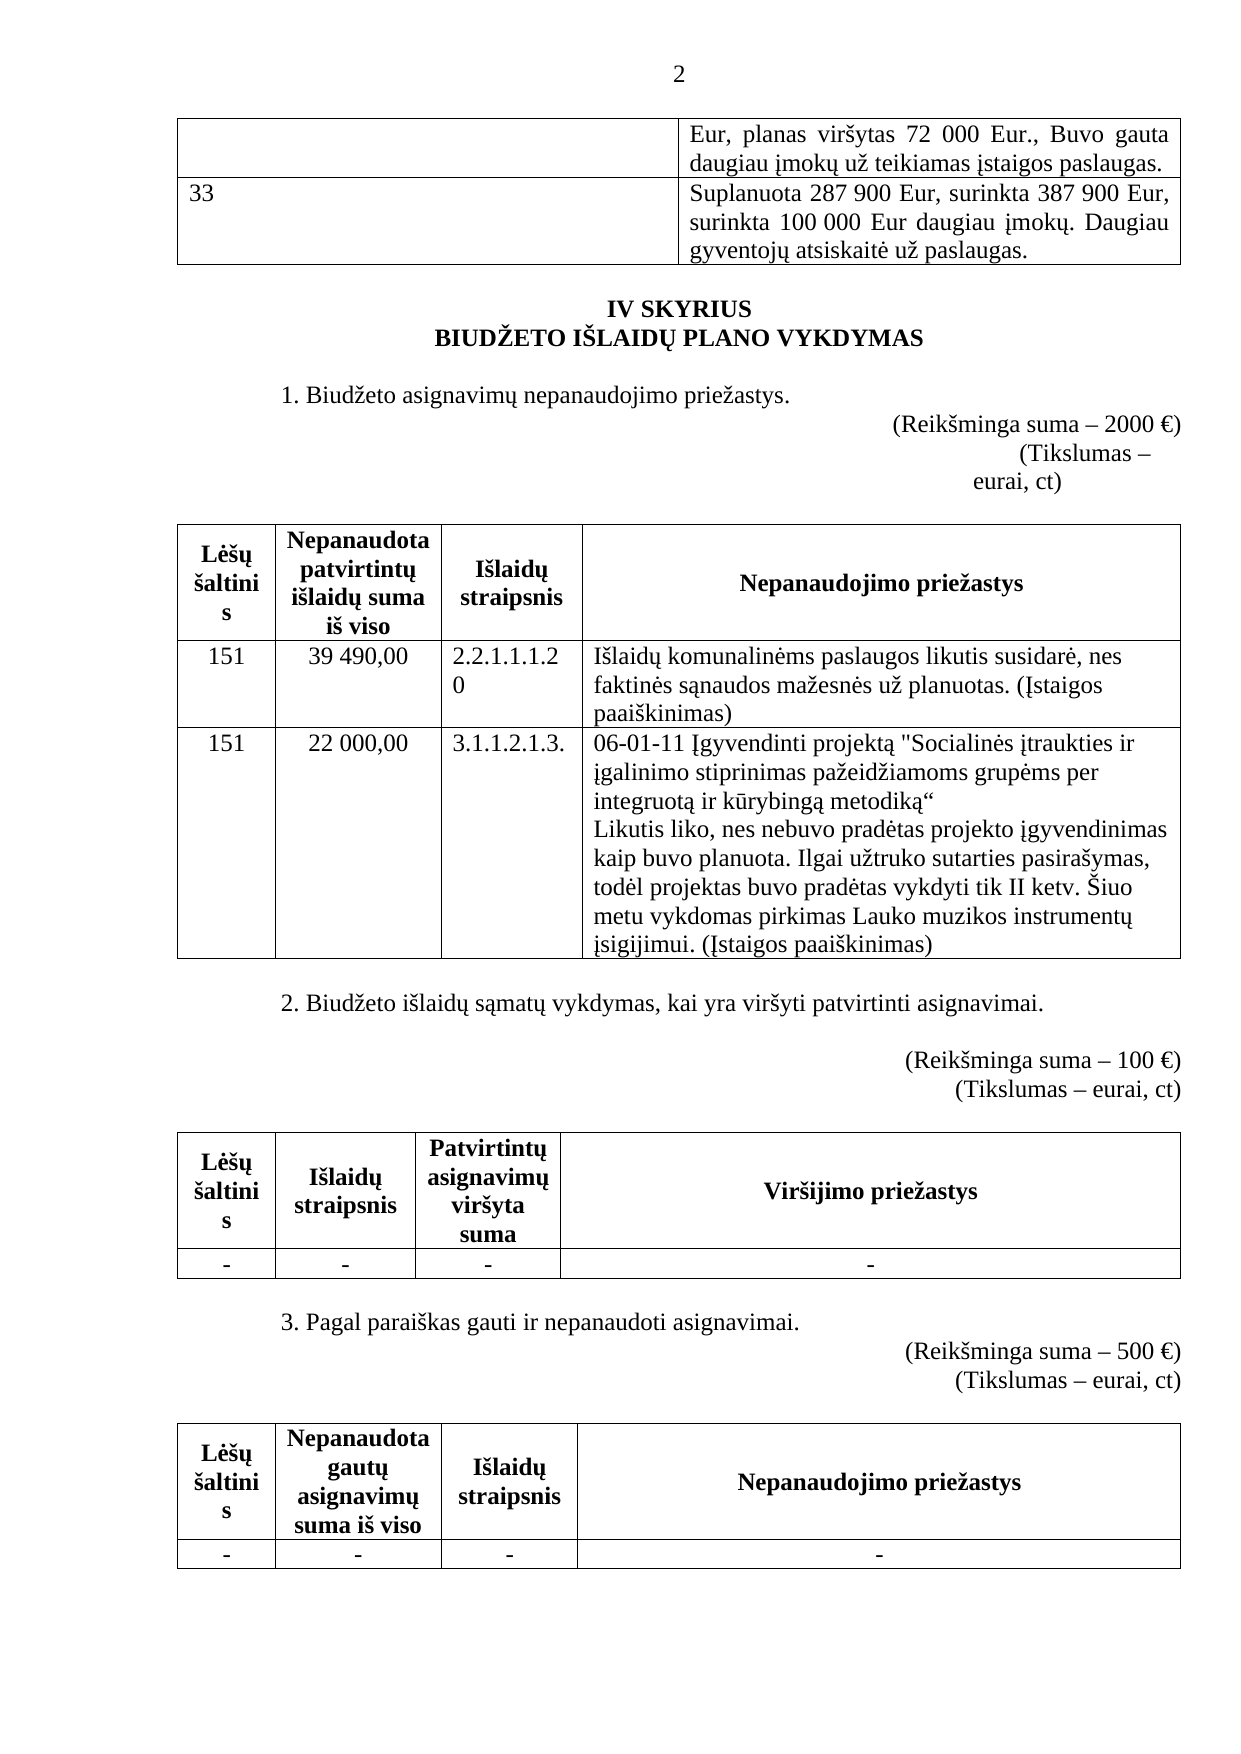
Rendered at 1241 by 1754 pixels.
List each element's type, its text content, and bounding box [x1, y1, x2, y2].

table_cell 06-01-11 Įgyvendinti projektą "Socialinės įtraukties ir įgalinimo stiprinimas pažeidžiamoms grupėms per integruotą ir kūrybingą metodiką“ Likutis liko, nes nebuvo pradėtas projekto įgyvendinimas kaip buvo planuota. Ilgai užtruko sutarties pasirašymas, todėl projektas buvo pradėtas vykdyti tik II ketv. Šiuo metu vykdomas pirkimas Lauko muzikos instrumentų įsigijimui. (Įstaigos paaiškinimas) [583, 728, 1180, 958]
text (Reikšminga suma – 100 €) [177, 1046, 1181, 1074]
table_header Nepanaudota patvirtintų išlaidų suma iš viso [276, 525, 441, 640]
table_cell 2.2.1.1.1.20 [442, 641, 582, 727]
table_cell Suplanuota 287 900 Eur, surinkta 387 900 Eur, surinkta 100 000 Eur daugiau įmokų. Daugiau gyventojų atsiskaitė už paslaugas. [679, 178, 1180, 264]
table_cell 33 [178, 178, 678, 264]
table_header Viršijimo priežastys [561, 1133, 1180, 1248]
table_cell 3.1.1.2.1.3. [442, 728, 582, 958]
table_cell 39 490,00 [276, 641, 441, 727]
table_cell 32 [178, 119, 678, 177]
table_cell - [442, 1540, 577, 1568]
table_cell Išlaidų komunalinėms paslaugos likutis susidarė, nes faktinės sąnaudos mažesnės už planuotas. (Įstaigos paaiškinimas) [583, 641, 1180, 727]
table_header Nepanaudota gautų asignavimų suma iš viso [276, 1424, 441, 1538]
table_header Išlaidų straipsnis [442, 1424, 577, 1538]
text (Reikšminga suma – 2000 €) [718, 409, 1181, 438]
table_cell 22 000,00 [276, 728, 441, 958]
table_header Lėšų šaltinis [178, 1133, 275, 1248]
table_header Nepanaudojimo priežastys [578, 1424, 1180, 1538]
table_header Išlaidų straipsnis [276, 1133, 415, 1248]
table_header Išlaidų straipsnis [442, 525, 582, 640]
table_cell - [578, 1540, 1180, 1568]
table_cell - [178, 1540, 275, 1568]
text (Tikslumas – eurai, ct) [177, 1074, 1181, 1103]
text BIUDŽETO IŠLAIDŲ PLANO VYKDYMAS [177, 323, 1181, 351]
table_cell - [561, 1249, 1180, 1278]
text 3. Pagal paraiškas gauti ir nepanaudoti asignavimai. [177, 1307, 1181, 1336]
table_header Patvirtintų asignavimų viršyta suma [416, 1133, 560, 1248]
table_cell 151 [178, 728, 275, 958]
text (Tikslumas – eurai, ct) [177, 1365, 1181, 1394]
text 2. Biudžeto išlaidų sąmatų vykdymas, kai yra viršyti patvirtinti asignavimai. [177, 988, 1181, 1017]
table_cell - [276, 1249, 415, 1278]
table_cell 151 [178, 641, 275, 727]
text (Tikslumas – eurai, ct) [853, 438, 1181, 495]
text IV SKYRIUS [177, 294, 1181, 323]
table_header Nepanaudojimo priežastys [583, 525, 1180, 640]
table_header Lėšų šaltinis [178, 1424, 275, 1538]
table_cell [679, 119, 1180, 177]
table_cell - [276, 1540, 441, 1568]
text (Reikšminga suma – 500 €) [177, 1336, 1181, 1365]
text 1. Biudžeto asignavimų nepanaudojimo priežastys. [177, 380, 1181, 409]
table_header Lėšų šaltinis [178, 525, 275, 640]
table_cell - [178, 1249, 275, 1278]
table_cell - [416, 1249, 560, 1278]
